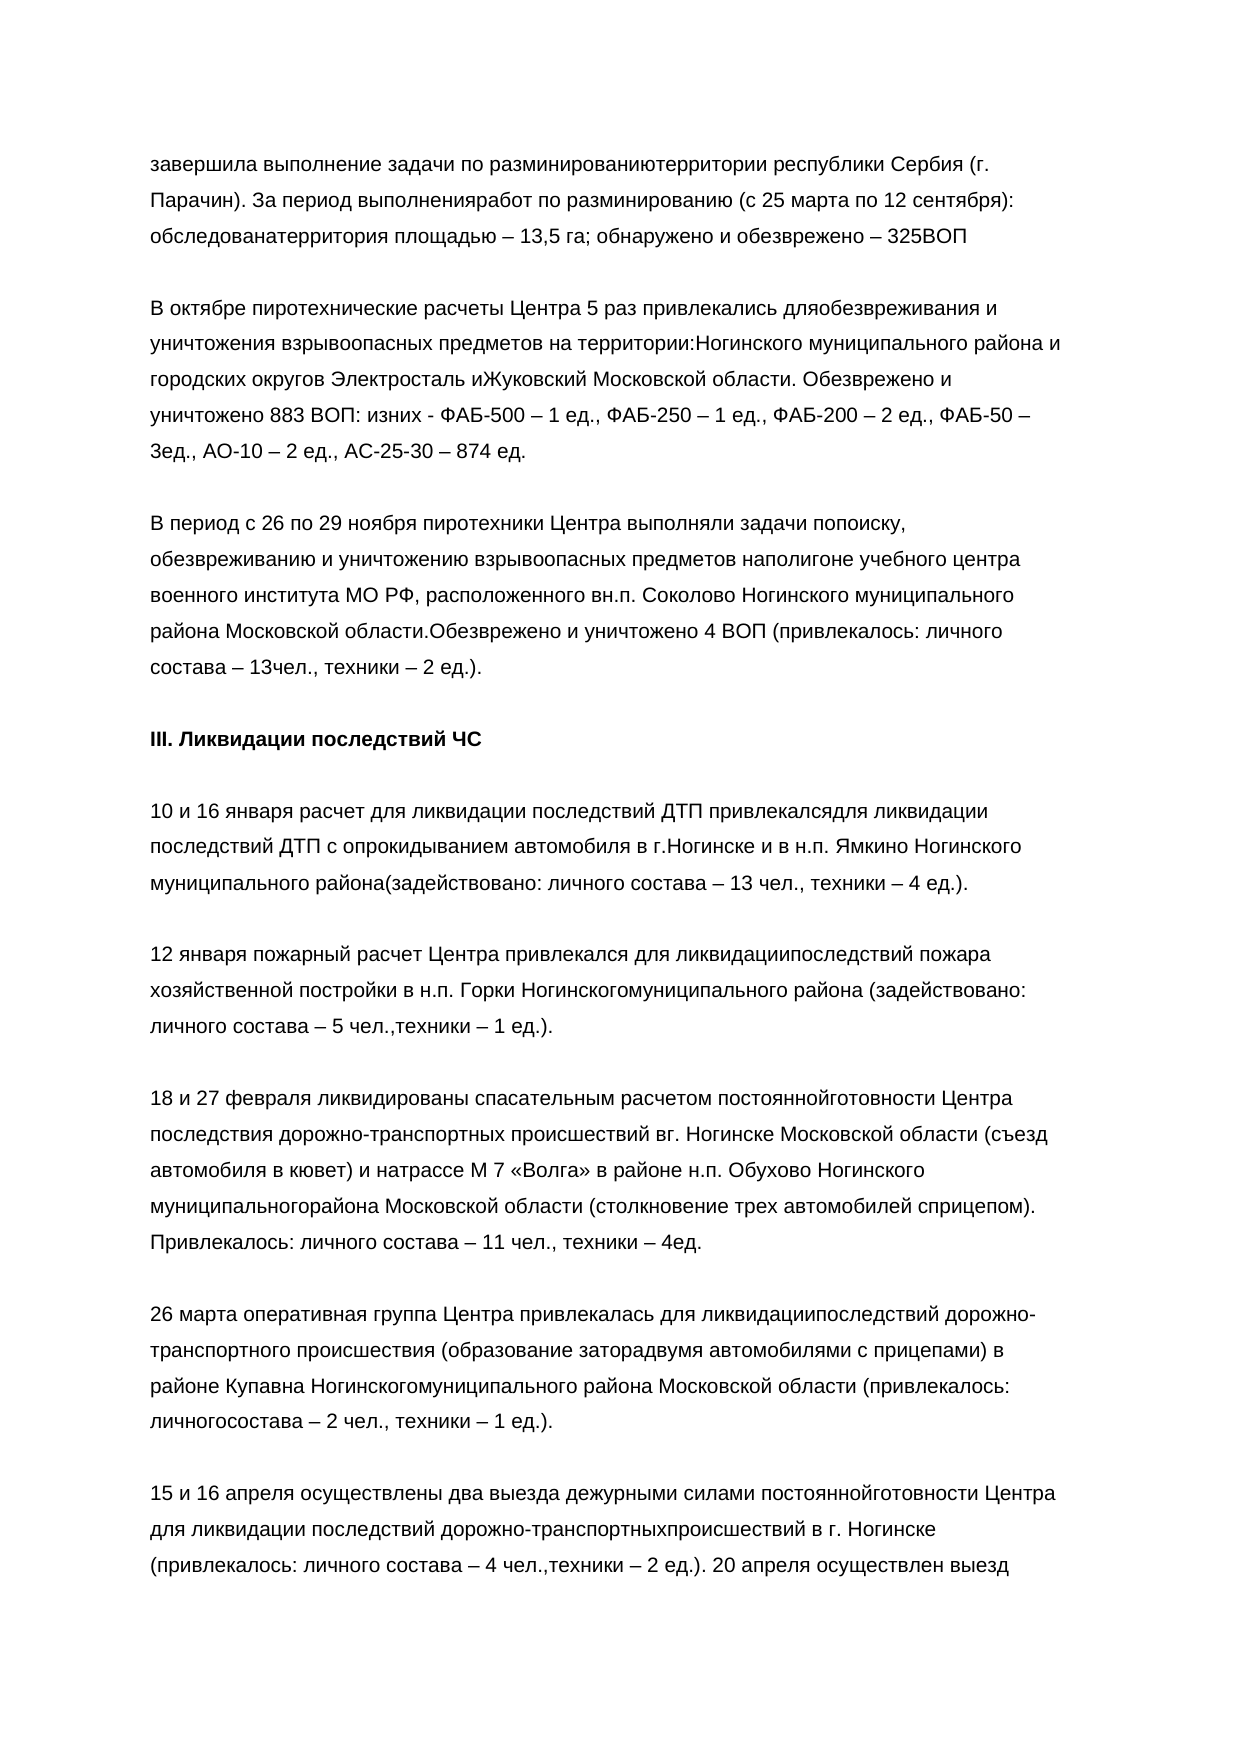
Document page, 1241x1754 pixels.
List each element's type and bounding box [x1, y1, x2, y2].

table_cell [140, 150, 1078, 1577]
